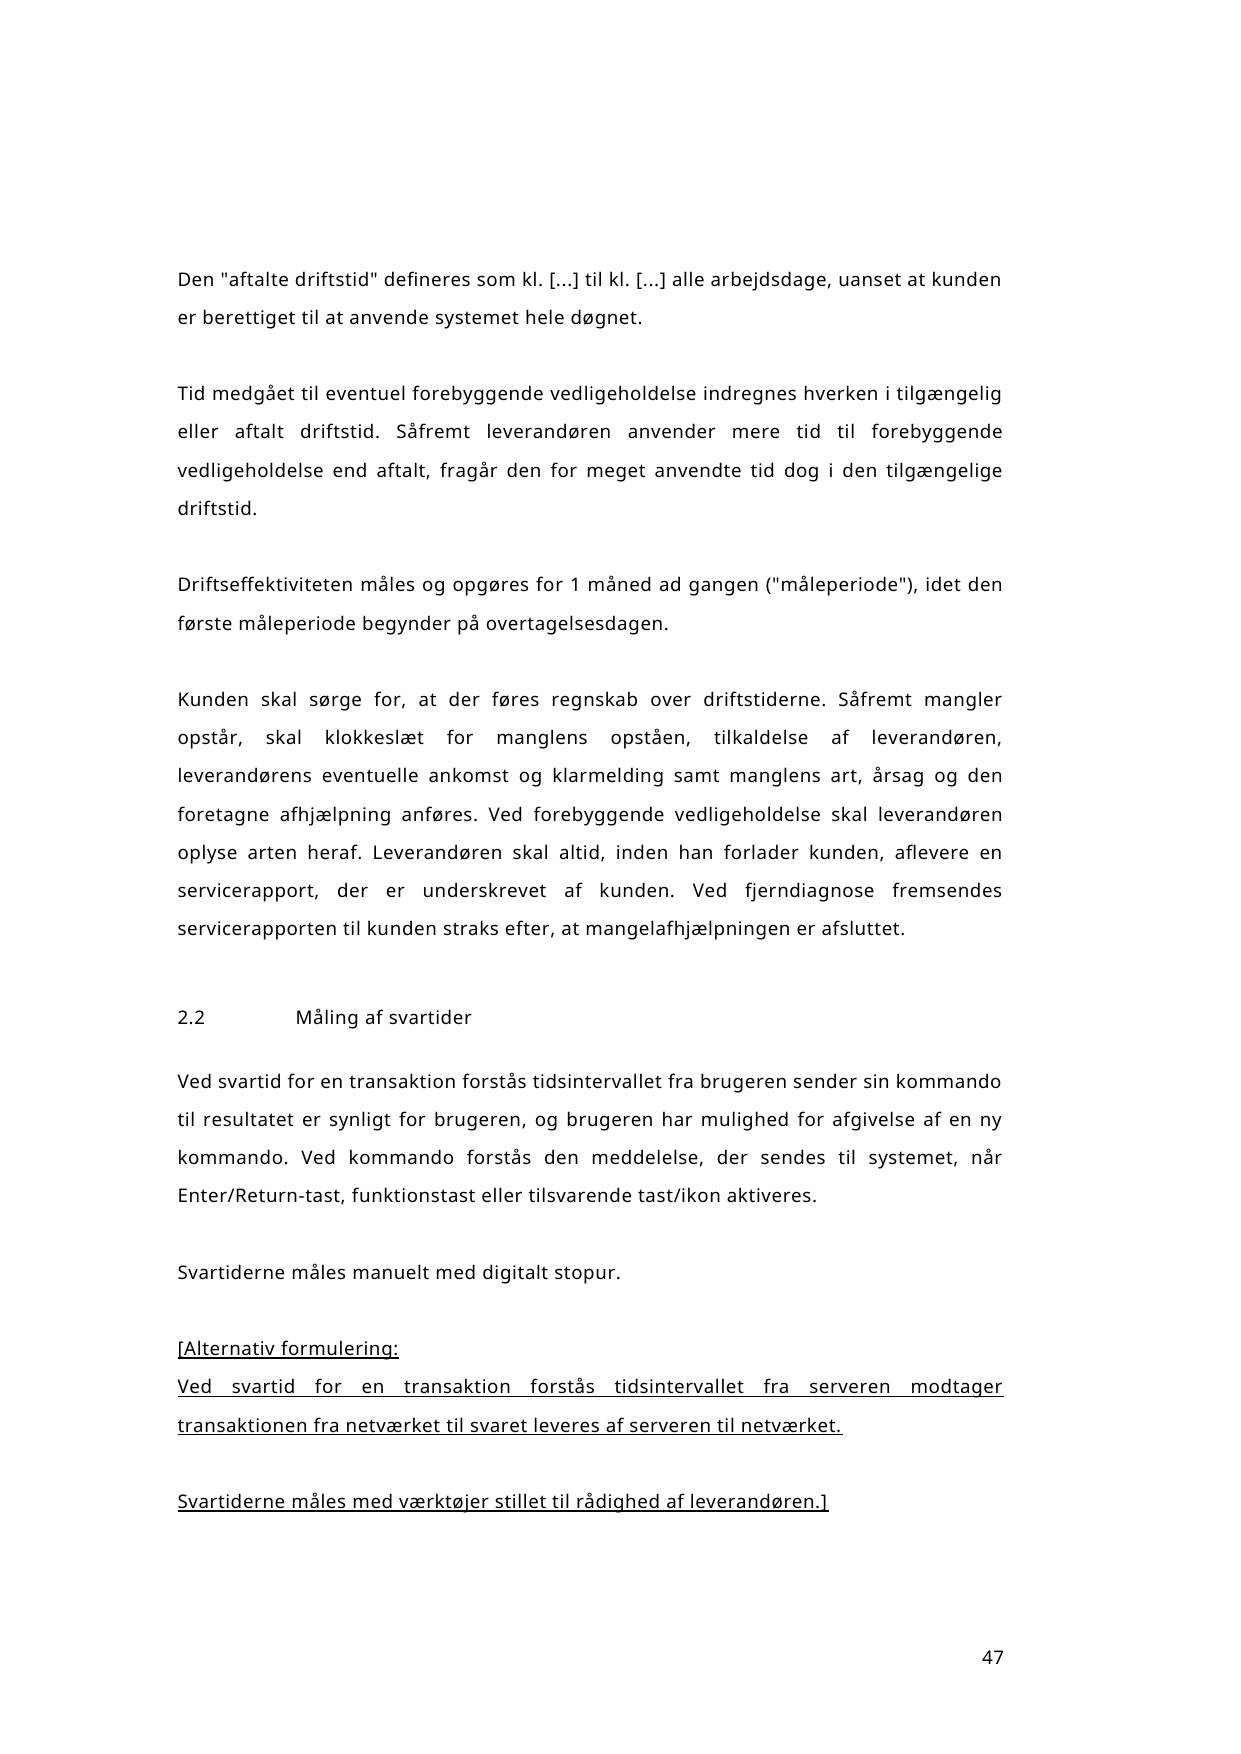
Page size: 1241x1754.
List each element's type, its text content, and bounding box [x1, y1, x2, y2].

text Tid medgået til eventuel forebyggende vedligeholdelse indregnes hverken i tilgængelig eller aftalt driftstid. Såfremt leverandøren anvender mere tid til forebyggende vedligeholdelse end aftalt, fragår den for meget anvendte tid dog i den tilgængelige driftstid. [177, 381, 1004, 521]
text [Alternativ formulering: [177, 1336, 1004, 1361]
text Ved svartid for en transaktion forstås tidsintervallet fra brugeren sender sin kommando til resultatet er synligt for brugeren, og brugeren har mulighed for afgivelse af en ny kommando. Ved kommando forstås den meddelelse, der sendes til systemet, når Enter/Return-tast, funktionstast eller tilsvarende tast/ikon aktiveres. [177, 1068, 1004, 1208]
text Driftseffektiviteten måles og opgøres for 1 måned ad gangen ("måleperiode"), idet den første måleperiode begynder på overtagelsesdagen. [177, 572, 1004, 635]
subtitle Måling af svartider [177, 1005, 1004, 1030]
text Den "aftalte driftstid" defineres som kl. [...] til kl. [...] alle arbejdsdage, uanset at kunden er berettiget til at anvende systemet hele døgnet. [177, 266, 1004, 329]
text Svartiderne måles manuelt med digitalt stopur. [177, 1259, 1004, 1284]
text Svartiderne måles med værktøjer stillet til rådighed af leverandøren.] [177, 1488, 1004, 1514]
text Kunden skal sørge for, at der føres regnskab over driftstiderne. Såfremt mangler opstår, skal klokkeslæt for manglens opståen, tilkaldelse af leverandøren, leverandørens eventuelle ankomst og klarmelding samt manglens art, årsag og den foretagne afhjælpning anføres. Ved forebyggende vedligeholdelse skal leverandøren oplyse arten heraf. Leverandøren skal altid, inden han forlader kunden, aflevere en servicerapport, der er underskrevet af kunden. Ved fjerndiagnose fremsendes servicerapporten til kunden straks efter, at mangelafhjælpningen er afsluttet. [177, 686, 1004, 941]
text Ved svartid for en transaktion forstås tidsintervallet fra serveren modtager transaktionen fra netværket til svaret leveres af serveren til netværket. [177, 1374, 1004, 1396]
text Ved svartid for en transaktion forstås tidsintervallet fra serveren modtager transaktionen fra netværket til svaret leveres af serveren til netværket. [177, 1397, 1004, 1437]
